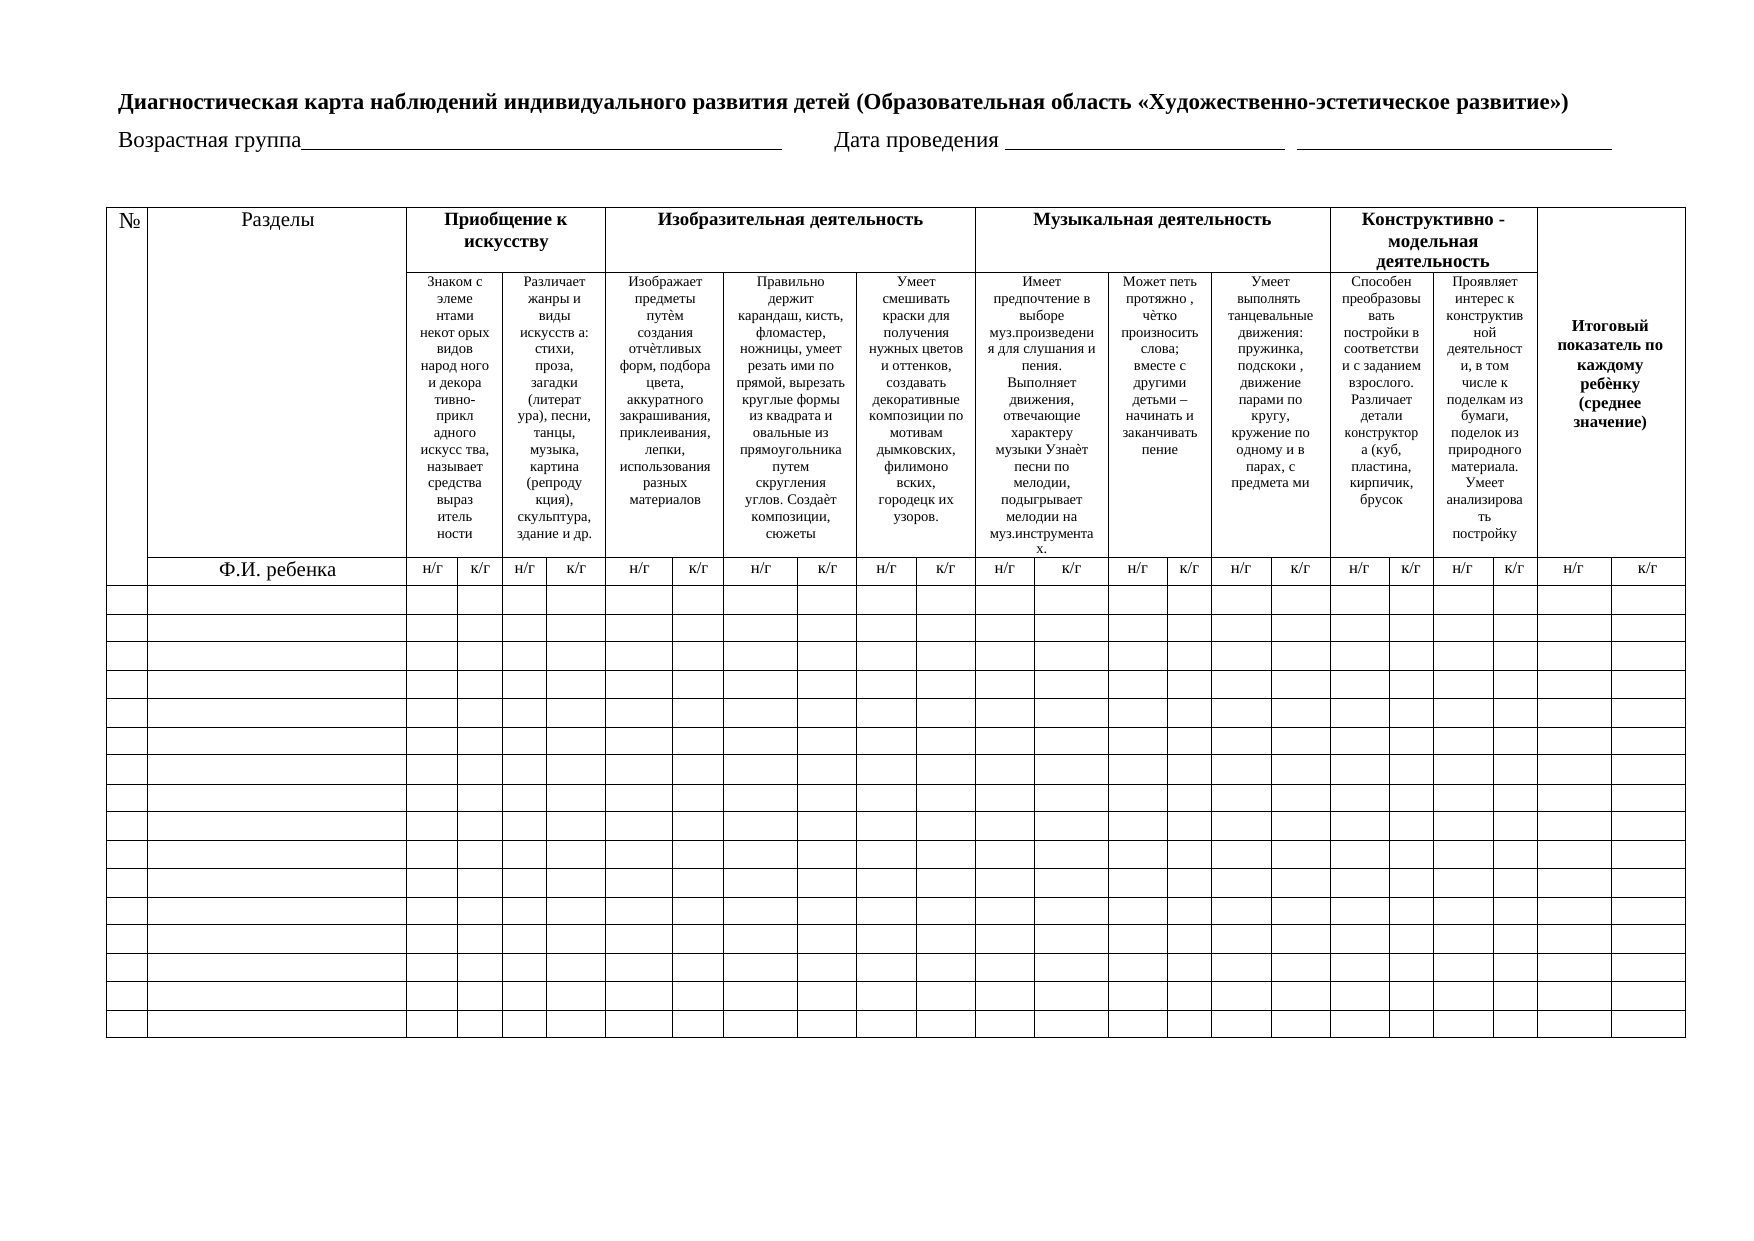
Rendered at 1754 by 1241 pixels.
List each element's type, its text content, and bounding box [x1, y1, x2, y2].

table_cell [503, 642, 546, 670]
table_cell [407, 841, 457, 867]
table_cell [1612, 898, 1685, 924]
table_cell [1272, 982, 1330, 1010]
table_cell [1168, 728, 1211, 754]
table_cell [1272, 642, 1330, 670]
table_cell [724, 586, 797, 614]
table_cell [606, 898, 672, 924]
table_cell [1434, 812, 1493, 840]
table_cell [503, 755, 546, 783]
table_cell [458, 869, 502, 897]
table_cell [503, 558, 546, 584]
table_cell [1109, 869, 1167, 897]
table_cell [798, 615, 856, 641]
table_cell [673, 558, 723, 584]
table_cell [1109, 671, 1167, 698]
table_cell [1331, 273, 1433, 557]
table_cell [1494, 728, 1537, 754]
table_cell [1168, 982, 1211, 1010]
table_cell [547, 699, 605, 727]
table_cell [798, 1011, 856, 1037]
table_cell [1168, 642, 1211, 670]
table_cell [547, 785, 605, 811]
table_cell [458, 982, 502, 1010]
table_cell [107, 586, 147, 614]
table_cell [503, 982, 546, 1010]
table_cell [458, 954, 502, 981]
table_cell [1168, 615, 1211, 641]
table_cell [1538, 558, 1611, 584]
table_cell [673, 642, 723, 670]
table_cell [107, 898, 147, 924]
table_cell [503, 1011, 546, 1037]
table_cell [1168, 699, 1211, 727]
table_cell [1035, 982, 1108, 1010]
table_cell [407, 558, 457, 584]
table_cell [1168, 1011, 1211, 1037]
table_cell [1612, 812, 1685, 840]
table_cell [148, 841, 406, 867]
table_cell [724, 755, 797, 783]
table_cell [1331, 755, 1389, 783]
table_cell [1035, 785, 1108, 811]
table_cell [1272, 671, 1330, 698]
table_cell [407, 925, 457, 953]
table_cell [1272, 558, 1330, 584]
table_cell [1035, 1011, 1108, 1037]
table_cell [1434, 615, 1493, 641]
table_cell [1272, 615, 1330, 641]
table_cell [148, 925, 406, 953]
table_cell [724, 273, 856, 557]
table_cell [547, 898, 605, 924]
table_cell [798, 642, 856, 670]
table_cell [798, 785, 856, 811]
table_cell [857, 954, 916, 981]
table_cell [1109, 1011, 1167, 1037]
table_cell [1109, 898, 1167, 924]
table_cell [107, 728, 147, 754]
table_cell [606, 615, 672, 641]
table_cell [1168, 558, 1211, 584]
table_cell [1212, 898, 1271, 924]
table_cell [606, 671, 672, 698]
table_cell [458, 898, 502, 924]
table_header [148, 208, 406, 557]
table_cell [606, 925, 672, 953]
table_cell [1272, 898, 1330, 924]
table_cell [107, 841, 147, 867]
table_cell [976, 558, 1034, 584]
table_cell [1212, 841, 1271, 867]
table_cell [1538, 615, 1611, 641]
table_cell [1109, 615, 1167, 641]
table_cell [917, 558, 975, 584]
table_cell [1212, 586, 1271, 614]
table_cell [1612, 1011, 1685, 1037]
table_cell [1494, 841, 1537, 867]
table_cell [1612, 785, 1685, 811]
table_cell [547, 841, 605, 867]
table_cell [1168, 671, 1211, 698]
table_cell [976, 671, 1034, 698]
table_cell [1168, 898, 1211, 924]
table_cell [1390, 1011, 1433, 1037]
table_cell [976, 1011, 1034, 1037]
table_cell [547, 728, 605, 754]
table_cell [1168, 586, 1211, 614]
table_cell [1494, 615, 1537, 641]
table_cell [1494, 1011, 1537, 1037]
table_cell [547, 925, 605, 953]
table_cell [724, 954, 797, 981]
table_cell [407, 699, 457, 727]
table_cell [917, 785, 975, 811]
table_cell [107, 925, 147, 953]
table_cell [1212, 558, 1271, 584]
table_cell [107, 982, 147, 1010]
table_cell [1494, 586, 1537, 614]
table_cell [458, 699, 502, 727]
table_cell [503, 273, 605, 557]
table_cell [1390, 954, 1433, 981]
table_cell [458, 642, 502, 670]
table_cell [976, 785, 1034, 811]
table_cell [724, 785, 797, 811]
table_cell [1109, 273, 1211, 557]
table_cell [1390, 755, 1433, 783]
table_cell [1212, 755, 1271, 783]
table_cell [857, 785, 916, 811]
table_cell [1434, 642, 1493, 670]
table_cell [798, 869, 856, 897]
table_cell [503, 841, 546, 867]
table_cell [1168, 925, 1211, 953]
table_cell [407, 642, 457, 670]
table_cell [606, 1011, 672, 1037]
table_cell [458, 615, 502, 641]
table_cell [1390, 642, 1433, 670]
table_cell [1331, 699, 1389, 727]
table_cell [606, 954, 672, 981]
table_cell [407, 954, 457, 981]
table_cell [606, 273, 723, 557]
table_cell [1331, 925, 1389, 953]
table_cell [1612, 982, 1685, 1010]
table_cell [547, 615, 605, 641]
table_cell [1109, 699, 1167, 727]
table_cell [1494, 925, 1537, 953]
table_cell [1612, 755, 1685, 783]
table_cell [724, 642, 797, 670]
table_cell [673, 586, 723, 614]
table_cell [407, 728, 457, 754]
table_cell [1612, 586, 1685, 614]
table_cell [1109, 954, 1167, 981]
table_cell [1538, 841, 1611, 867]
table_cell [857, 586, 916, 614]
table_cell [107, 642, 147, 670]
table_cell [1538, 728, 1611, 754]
text Возрастная группа Дата проведения [118, 126, 1739, 153]
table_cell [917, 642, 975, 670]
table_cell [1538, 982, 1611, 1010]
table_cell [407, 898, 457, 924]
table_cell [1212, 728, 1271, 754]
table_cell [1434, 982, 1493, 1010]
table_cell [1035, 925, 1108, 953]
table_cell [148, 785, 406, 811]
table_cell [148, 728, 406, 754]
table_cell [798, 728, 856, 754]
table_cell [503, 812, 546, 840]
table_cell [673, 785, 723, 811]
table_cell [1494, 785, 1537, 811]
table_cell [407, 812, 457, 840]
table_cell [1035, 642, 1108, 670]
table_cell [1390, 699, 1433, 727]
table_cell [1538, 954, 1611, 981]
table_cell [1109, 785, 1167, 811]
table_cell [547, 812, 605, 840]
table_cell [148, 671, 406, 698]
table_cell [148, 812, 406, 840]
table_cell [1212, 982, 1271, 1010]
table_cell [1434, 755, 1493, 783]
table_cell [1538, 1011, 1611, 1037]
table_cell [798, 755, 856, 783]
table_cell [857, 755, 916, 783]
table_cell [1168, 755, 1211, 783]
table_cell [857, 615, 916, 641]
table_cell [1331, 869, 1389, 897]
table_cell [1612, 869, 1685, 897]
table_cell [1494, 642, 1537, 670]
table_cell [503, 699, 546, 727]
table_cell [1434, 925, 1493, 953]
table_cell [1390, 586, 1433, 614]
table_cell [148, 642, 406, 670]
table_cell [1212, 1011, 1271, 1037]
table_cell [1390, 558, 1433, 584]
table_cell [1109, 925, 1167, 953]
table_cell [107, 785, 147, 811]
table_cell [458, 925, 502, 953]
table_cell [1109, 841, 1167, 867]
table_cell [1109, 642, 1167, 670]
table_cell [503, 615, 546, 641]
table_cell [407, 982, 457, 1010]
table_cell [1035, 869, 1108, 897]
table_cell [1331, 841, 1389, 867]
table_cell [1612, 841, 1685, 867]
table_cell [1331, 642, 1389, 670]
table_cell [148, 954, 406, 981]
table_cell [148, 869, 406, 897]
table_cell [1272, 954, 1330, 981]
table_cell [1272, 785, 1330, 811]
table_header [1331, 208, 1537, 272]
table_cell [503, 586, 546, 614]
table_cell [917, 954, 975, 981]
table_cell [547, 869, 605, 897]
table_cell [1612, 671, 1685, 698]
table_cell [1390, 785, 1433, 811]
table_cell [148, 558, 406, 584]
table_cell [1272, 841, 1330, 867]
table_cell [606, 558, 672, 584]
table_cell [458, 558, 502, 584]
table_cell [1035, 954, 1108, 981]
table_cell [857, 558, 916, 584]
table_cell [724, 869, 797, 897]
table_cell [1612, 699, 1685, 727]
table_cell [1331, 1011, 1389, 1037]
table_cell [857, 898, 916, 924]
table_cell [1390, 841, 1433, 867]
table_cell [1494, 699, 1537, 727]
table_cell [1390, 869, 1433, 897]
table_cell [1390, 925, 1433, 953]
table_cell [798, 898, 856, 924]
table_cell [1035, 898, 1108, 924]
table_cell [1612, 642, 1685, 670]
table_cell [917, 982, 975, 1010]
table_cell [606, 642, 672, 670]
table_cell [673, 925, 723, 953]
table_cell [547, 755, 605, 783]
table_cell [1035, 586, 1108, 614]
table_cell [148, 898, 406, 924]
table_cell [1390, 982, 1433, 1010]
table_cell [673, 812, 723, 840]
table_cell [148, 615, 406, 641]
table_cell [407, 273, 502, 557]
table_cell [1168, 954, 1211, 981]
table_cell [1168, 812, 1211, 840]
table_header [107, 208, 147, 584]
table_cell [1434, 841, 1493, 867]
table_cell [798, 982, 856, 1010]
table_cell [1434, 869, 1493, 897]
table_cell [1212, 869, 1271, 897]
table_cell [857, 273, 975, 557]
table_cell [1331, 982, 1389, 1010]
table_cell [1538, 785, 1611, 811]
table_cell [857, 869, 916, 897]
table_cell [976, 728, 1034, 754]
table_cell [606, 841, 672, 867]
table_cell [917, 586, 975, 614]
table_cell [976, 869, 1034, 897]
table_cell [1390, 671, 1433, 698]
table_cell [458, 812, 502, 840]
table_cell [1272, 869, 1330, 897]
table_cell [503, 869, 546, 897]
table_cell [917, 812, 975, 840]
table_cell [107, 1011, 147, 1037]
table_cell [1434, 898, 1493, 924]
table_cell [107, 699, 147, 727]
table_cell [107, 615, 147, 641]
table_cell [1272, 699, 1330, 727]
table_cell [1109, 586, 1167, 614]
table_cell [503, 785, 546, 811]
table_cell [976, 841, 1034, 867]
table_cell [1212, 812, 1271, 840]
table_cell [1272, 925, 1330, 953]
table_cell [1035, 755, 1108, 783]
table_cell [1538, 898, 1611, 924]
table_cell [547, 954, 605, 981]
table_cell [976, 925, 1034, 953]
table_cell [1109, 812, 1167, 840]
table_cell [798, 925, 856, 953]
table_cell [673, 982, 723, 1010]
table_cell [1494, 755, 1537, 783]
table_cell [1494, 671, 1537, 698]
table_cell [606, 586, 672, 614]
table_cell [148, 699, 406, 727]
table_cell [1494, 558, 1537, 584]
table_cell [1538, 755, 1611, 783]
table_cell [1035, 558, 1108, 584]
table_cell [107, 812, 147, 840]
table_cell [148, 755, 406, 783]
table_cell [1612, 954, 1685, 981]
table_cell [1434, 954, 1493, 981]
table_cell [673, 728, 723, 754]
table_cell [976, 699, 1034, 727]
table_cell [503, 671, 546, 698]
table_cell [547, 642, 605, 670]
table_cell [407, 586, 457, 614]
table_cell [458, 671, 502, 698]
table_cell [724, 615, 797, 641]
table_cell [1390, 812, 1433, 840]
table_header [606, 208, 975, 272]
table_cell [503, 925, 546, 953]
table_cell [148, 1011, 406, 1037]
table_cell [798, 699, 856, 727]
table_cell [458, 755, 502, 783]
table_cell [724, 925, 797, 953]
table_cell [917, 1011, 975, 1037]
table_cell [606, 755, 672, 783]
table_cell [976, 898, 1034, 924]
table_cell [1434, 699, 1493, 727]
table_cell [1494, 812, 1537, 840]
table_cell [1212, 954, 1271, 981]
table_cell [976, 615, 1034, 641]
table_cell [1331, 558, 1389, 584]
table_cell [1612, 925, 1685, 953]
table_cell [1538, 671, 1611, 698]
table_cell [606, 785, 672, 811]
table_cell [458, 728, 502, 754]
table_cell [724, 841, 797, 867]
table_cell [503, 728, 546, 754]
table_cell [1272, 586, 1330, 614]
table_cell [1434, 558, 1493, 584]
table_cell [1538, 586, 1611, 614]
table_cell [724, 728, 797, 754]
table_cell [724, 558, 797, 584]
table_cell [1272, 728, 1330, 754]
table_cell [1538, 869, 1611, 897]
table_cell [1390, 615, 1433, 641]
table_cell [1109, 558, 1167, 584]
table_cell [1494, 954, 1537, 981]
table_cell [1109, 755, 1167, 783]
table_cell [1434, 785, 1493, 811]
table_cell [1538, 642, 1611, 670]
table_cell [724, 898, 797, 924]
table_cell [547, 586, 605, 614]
text Диагностическая карта наблюдений индивидуального развития детей (Образовательная область «Художественно-эстетическое развитие») [118, 88, 1739, 114]
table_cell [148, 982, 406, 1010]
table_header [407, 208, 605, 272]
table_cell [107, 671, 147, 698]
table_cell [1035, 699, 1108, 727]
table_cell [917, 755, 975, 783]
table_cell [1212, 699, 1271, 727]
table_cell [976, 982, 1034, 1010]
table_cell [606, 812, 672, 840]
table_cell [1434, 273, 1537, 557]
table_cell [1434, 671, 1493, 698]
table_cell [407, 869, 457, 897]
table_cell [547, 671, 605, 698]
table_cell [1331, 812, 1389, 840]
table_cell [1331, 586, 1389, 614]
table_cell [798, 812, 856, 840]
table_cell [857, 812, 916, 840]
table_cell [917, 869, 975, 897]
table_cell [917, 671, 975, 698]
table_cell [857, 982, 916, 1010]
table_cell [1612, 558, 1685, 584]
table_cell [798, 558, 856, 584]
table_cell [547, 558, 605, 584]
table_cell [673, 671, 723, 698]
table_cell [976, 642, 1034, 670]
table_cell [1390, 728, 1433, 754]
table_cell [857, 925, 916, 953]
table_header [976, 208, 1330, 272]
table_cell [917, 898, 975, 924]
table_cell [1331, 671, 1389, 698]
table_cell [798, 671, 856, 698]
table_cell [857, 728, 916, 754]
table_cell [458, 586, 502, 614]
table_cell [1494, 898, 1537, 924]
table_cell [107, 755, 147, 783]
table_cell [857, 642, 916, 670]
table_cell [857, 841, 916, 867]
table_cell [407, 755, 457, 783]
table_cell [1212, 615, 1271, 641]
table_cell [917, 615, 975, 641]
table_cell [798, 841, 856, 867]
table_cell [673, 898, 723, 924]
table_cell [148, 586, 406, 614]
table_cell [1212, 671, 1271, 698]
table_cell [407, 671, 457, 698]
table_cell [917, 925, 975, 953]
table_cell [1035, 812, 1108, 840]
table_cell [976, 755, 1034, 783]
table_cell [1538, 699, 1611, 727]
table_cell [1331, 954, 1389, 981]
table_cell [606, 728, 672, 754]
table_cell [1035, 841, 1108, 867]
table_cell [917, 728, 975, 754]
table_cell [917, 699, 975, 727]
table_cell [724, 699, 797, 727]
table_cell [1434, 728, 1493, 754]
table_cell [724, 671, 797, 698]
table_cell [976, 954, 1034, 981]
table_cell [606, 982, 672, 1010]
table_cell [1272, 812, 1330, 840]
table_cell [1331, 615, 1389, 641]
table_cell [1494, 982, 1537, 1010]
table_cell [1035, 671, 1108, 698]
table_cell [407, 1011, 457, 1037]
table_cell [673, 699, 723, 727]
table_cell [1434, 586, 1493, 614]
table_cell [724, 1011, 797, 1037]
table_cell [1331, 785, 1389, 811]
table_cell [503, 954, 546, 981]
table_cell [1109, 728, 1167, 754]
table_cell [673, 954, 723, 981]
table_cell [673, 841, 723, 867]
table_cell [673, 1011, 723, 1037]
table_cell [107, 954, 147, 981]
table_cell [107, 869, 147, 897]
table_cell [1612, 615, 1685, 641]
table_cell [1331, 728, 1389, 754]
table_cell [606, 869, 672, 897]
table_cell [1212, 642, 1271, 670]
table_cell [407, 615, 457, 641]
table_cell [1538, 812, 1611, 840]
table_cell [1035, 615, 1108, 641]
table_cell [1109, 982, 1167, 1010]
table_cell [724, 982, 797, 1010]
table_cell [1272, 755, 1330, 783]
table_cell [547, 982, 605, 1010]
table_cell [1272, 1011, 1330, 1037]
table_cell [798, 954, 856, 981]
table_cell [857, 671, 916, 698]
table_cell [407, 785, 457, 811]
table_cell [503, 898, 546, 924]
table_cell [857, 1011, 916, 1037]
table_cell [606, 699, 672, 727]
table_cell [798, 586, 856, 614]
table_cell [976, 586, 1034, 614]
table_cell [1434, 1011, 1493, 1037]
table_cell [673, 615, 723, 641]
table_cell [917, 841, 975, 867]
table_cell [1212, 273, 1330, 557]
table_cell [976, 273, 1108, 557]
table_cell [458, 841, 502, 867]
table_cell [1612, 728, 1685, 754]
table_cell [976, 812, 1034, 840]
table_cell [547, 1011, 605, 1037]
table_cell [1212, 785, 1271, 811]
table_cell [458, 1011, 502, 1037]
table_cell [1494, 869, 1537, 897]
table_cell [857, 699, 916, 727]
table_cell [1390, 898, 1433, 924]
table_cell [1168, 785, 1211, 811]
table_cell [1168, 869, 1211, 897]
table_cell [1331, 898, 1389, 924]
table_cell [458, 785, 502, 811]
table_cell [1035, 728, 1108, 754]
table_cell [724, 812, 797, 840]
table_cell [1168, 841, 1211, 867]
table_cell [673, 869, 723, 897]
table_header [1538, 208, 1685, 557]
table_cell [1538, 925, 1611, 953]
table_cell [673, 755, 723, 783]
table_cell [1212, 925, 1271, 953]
